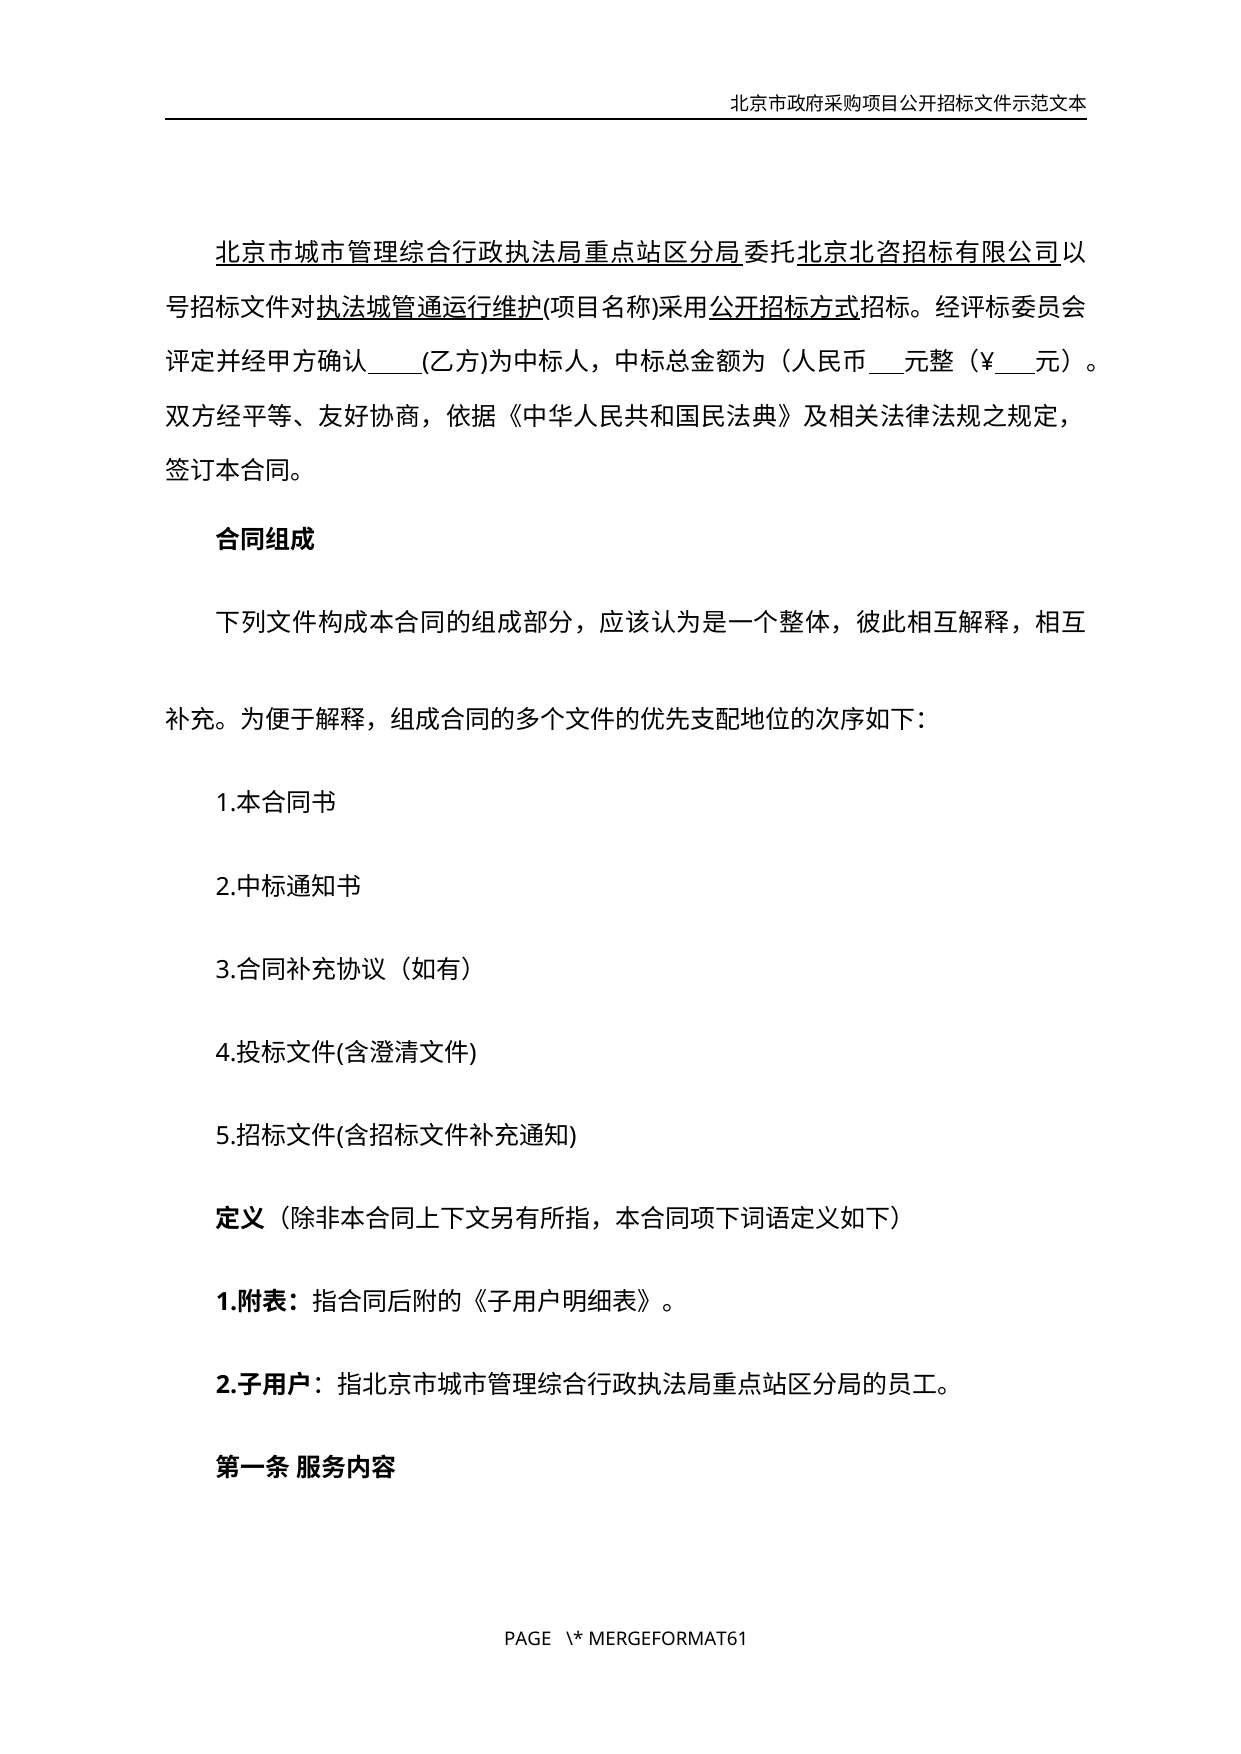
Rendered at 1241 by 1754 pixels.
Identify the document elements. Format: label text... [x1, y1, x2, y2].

list 服务内容 [165, 1433, 1087, 1498]
text 3.合同补充协议（如有） [165, 935, 1087, 1000]
text 1.本合同书 [165, 768, 1087, 833]
text 定义（除非本合同上下文另有所指，本合同项下词语定义如下） [165, 1184, 1087, 1249]
text 2.子用户：指北京市城市管理综合行政执法局重点站区分局的员工。 [165, 1350, 1087, 1415]
text 5.招标文件(含招标文件补充通知) [165, 1101, 1087, 1166]
text 4.投标文件(含澄清文件) [165, 1018, 1087, 1083]
text 2.中标通知书 [165, 852, 1087, 917]
text 1.附表：指合同后附的《子用户明细表》。 [165, 1267, 1087, 1332]
text 北京市城市管理综合行政执法局重点站区分局委托北京北咨招标有限公司以 号招标文件对执法城管通运行维护(项目名称)采用公开招标方式招标。经评标委员会评定并经甲方确认 (乙方)为中标人，中标总金额为（人民币 元整（¥ 元）。双方经平等、友好协商，依据《中华人民共和国民法典》及相关法律法规之规定，签订本合同。 [165, 233, 1087, 487]
text 合同组成 [165, 505, 1087, 570]
text 下列文件构成本合同的组成部分，应该认为是一个整体，彼此相互解释，相互补充。为便于解释，组成合同的多个文件的优先支配地位的次序如下： [165, 588, 1087, 750]
